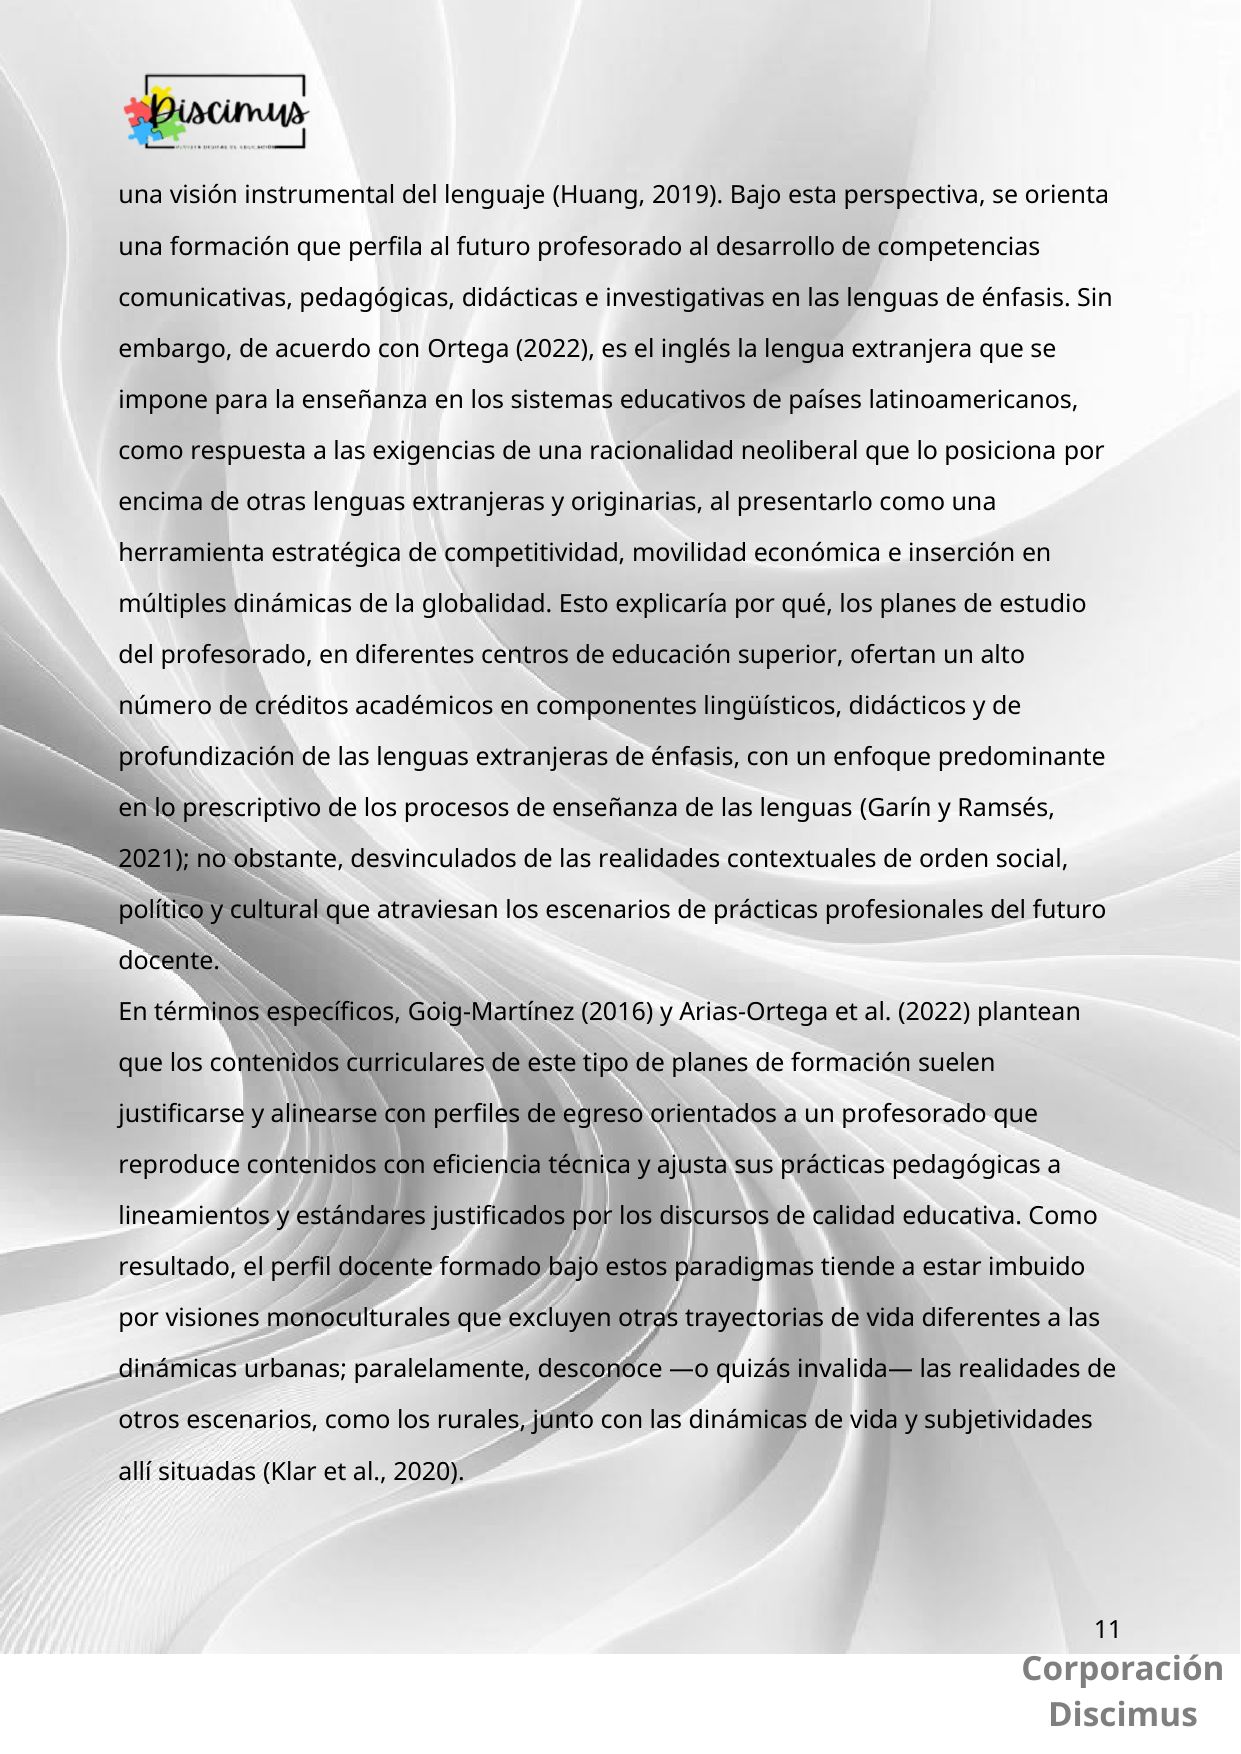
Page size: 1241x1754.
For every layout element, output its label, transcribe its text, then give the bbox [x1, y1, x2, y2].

picture [0, 0, 1241, 1654]
text En términos específicos, y plantean que los contenidos curriculares de este tipo de planes de formación suelen justificarse y alinearse con perfiles de egreso orientados a un profesorado que reproduce contenidos con eficiencia técnica y ajusta sus prácticas pedagógicas a lineamientos y estándares justificados por los discursos de calidad educativa. Como resultado, el perfil docente formado bajo estos paradigmas tiende a estar imbuido por visiones monoculturales que excluyen otras trayectorias de vida diferentes a las dinámicas urbanas; paralelamente, desconoce —o quizás invalida— las realidades de otros escenarios, como los rurales, junto con las dinámicas de vida y subjetividades allí situadas . [118, 994, 1122, 1487]
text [118, 177, 1122, 977]
